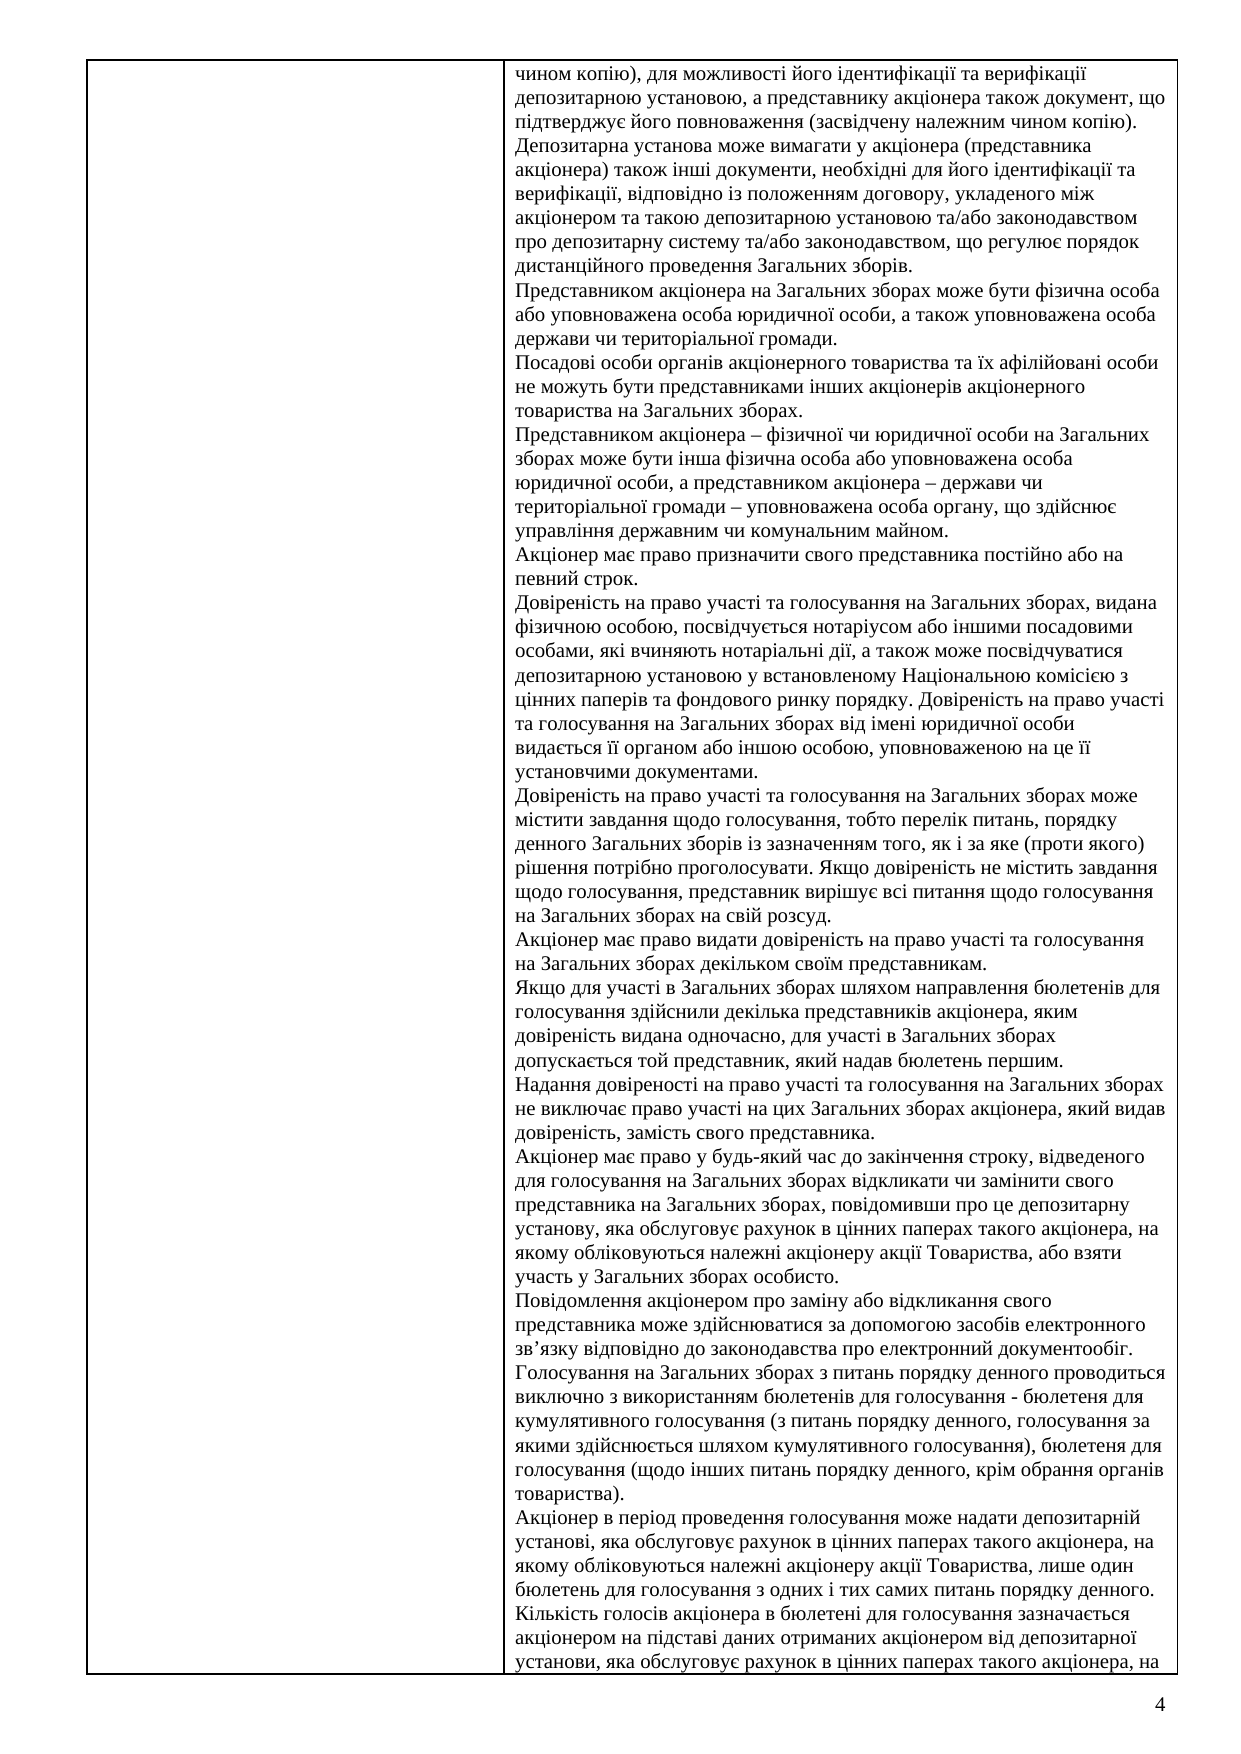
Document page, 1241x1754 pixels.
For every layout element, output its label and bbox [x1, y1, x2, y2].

table_cell [505, 61, 1177, 1673]
table_cell [88, 61, 503, 1673]
